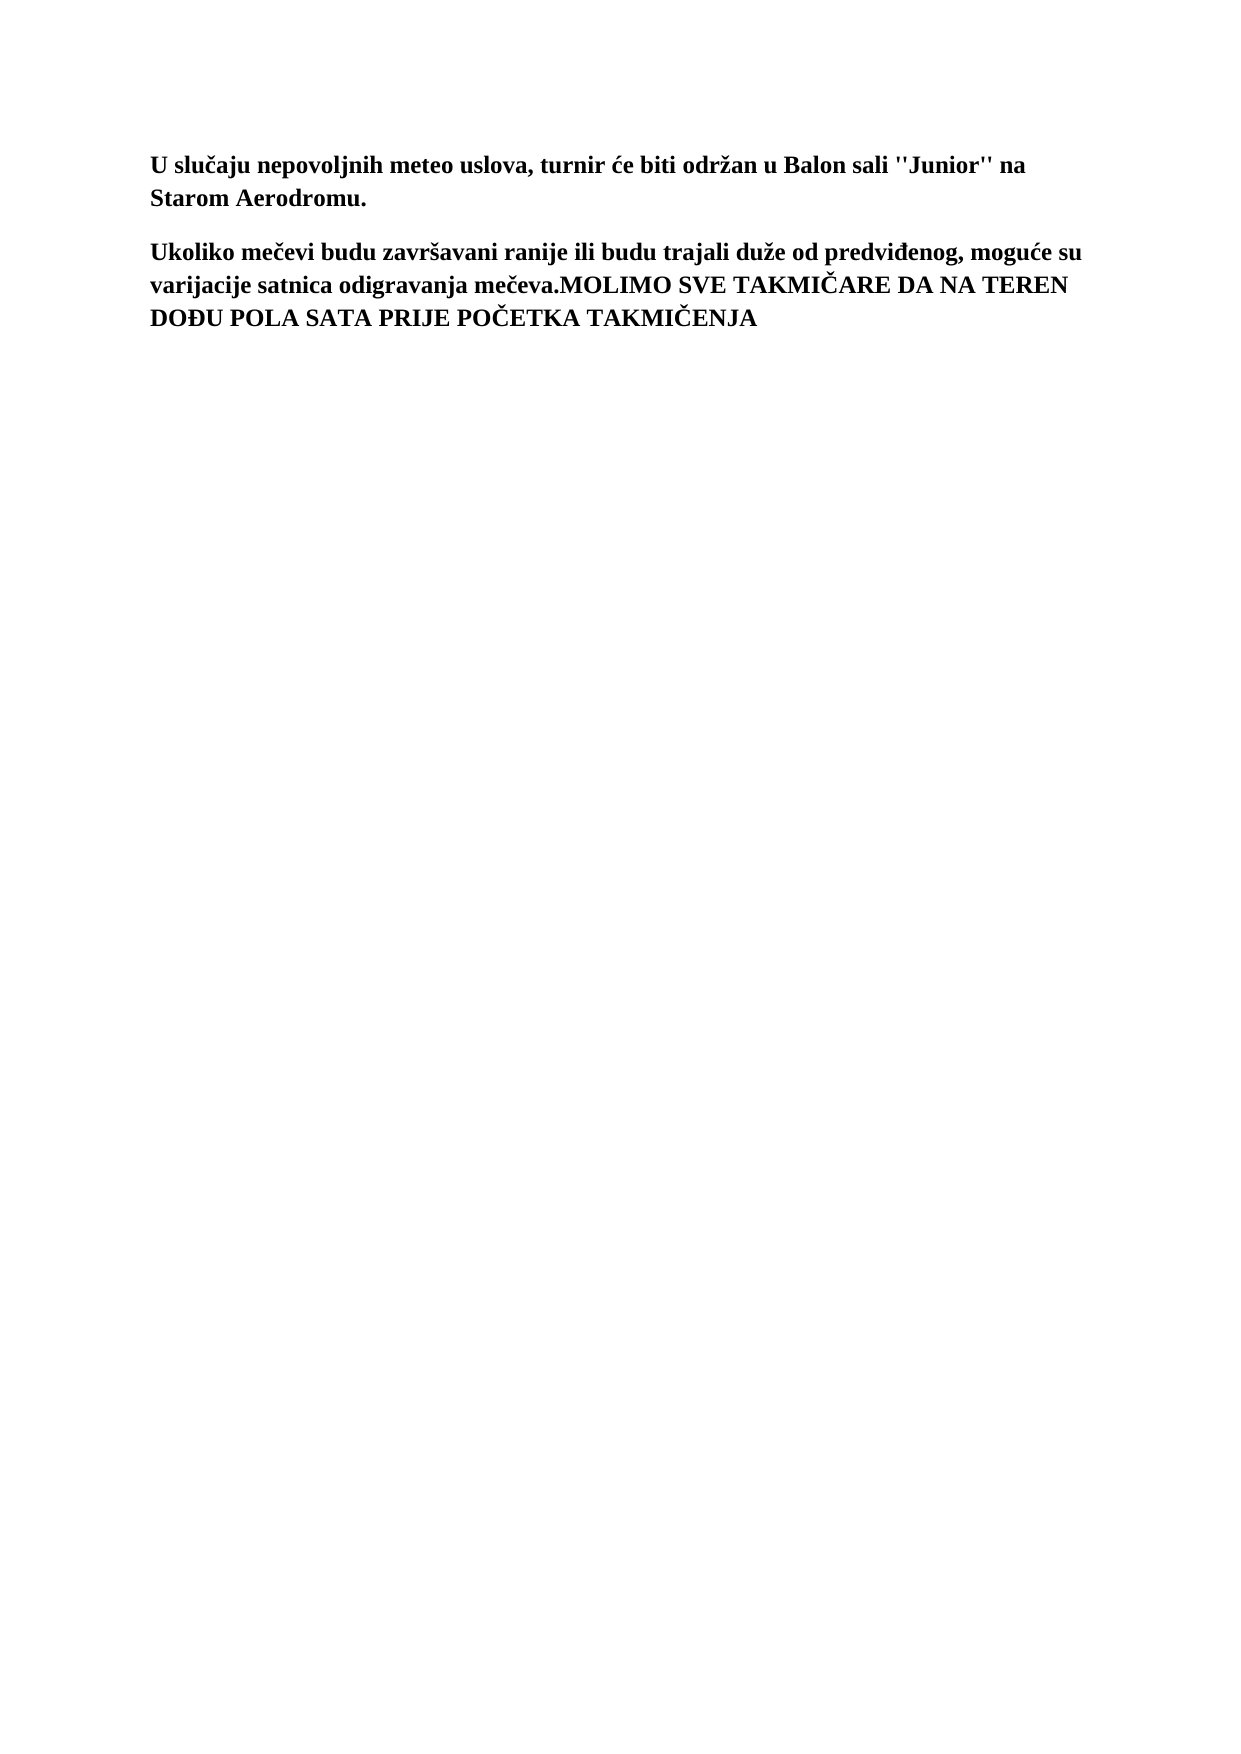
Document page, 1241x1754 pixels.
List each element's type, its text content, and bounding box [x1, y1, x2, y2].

text Ukoliko mečevi budu završavani ranije ili budu trajali duže od predviđenog, moguće su varijacije satnica odigravanja mečeva.MOLIMO SVE TAKMIČARE DA NA TEREN DOĐU POLA SATA PRIJE POČETKA TAKMIČENJA [150, 237, 1090, 332]
text U slučaju nepovoljnih meteo uslova, turnir će biti održan u Balon sali ''Junior'' na Starom Aerodromu. [150, 150, 1090, 212]
